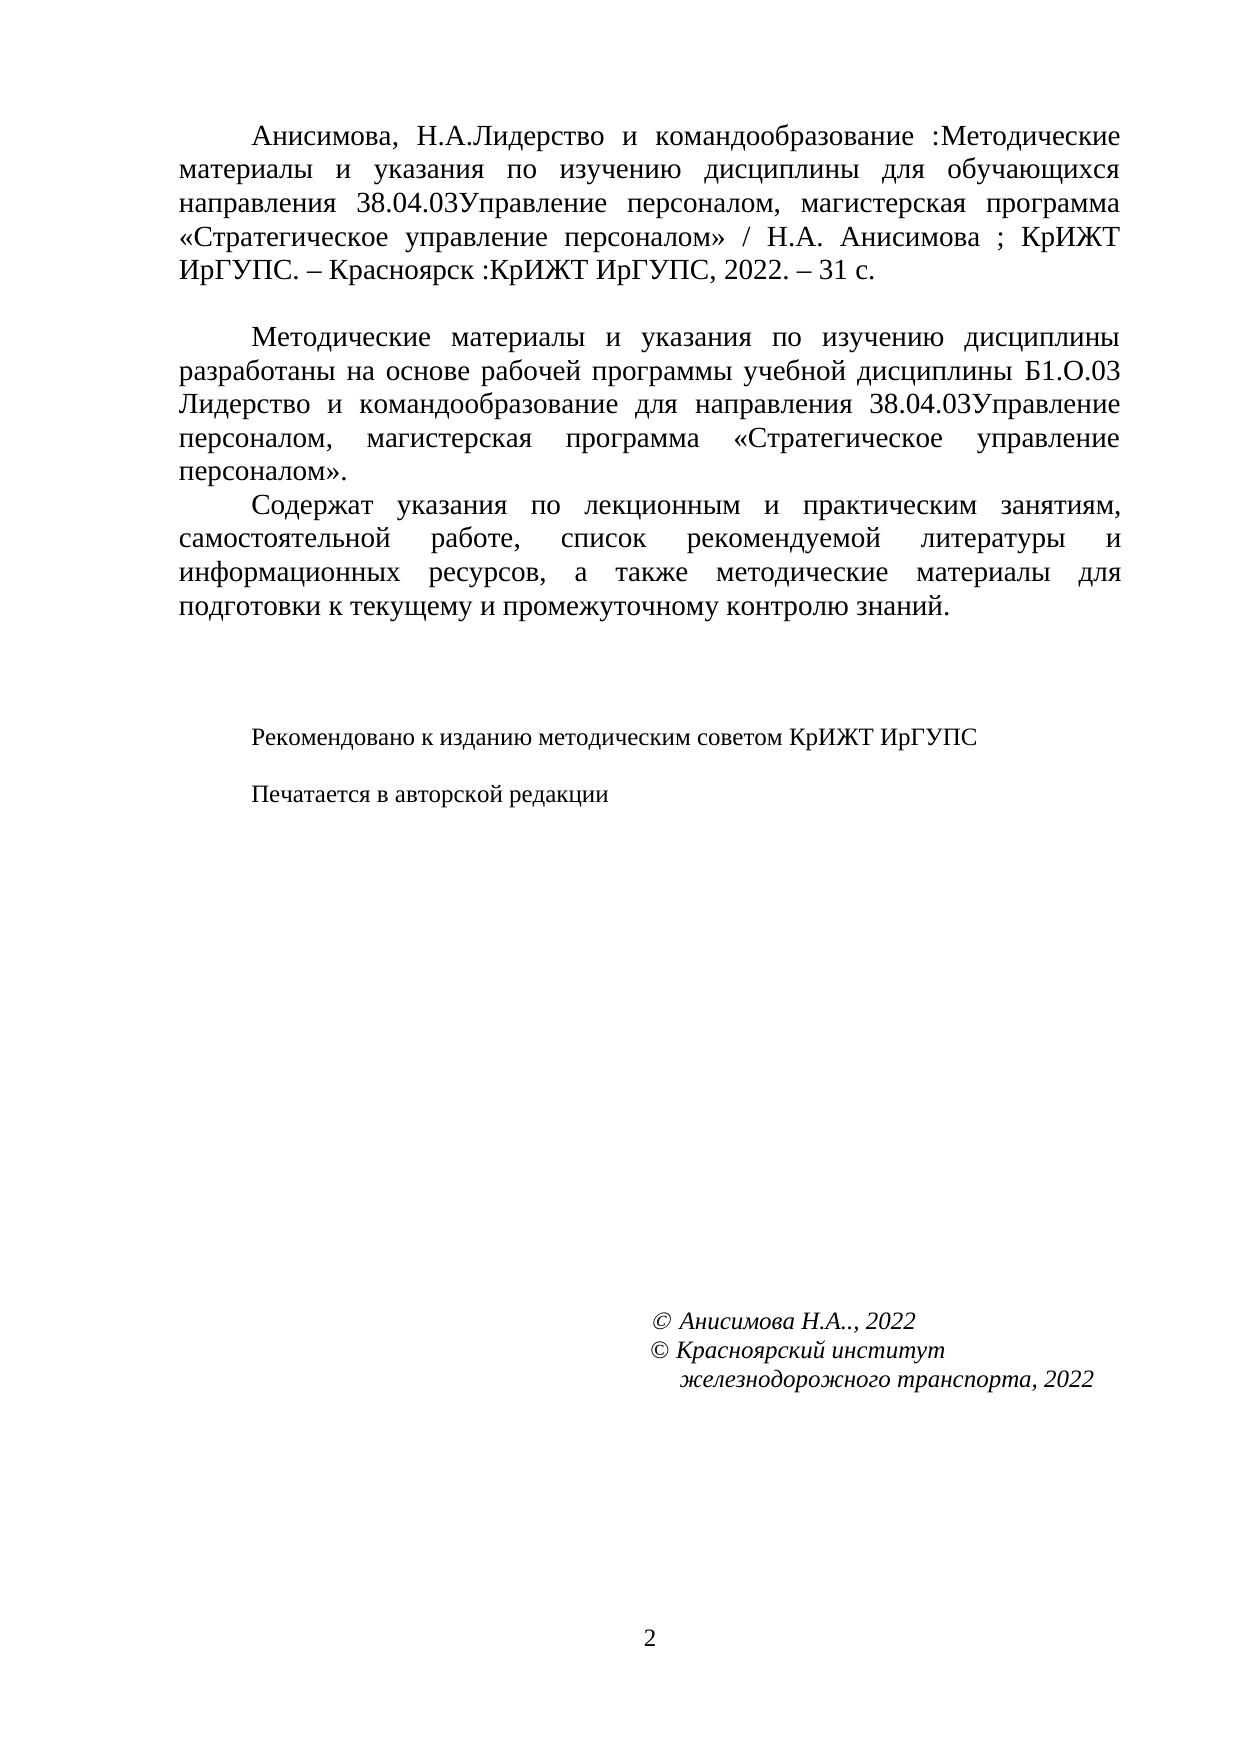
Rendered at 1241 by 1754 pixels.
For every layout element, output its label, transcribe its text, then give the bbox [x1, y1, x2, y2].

text Анисимова, Н.А.Лидерство и командообразование :Методические материалы и указания по изучению дисциплины для обучающихся направления 38.04.03Управление персоналом, магистерская программа «Стратегическое управление персоналом» / Н.А. Анисимова ; КрИЖТ ИрГУПС. – Красноярск :КрИЖТ ИрГУПС, 2022. – 31 с. [179, 118, 1121, 286]
text Печатается в авторской редакции [177, 779, 1122, 808]
text Содержат указания по лекционным и практическим занятиям, самостоятельной работе, список рекомендуемой литературы и информационных ресурсов, а также методические материалы для подготовки к текущему и промежуточному контролю знаний. [179, 487, 1122, 621]
text Анисимова Н.А.., 2022 [650, 1306, 1122, 1335]
text Методические материалы и указания по изучению дисциплины разработаны на основе рабочей программы учебной дисциплины Б1.О.03 Лидерство и командообразование для направления 38.04.03Управление персоналом, магистерская программа «Стратегическое управление персоналом». [179, 319, 1121, 487]
text Рекомендовано к изданию методическим советом КрИЖТ ИрГУПС [177, 722, 1122, 751]
text Красноярский институт железнодорожного транспорта, 2022 [650, 1335, 1133, 1393]
